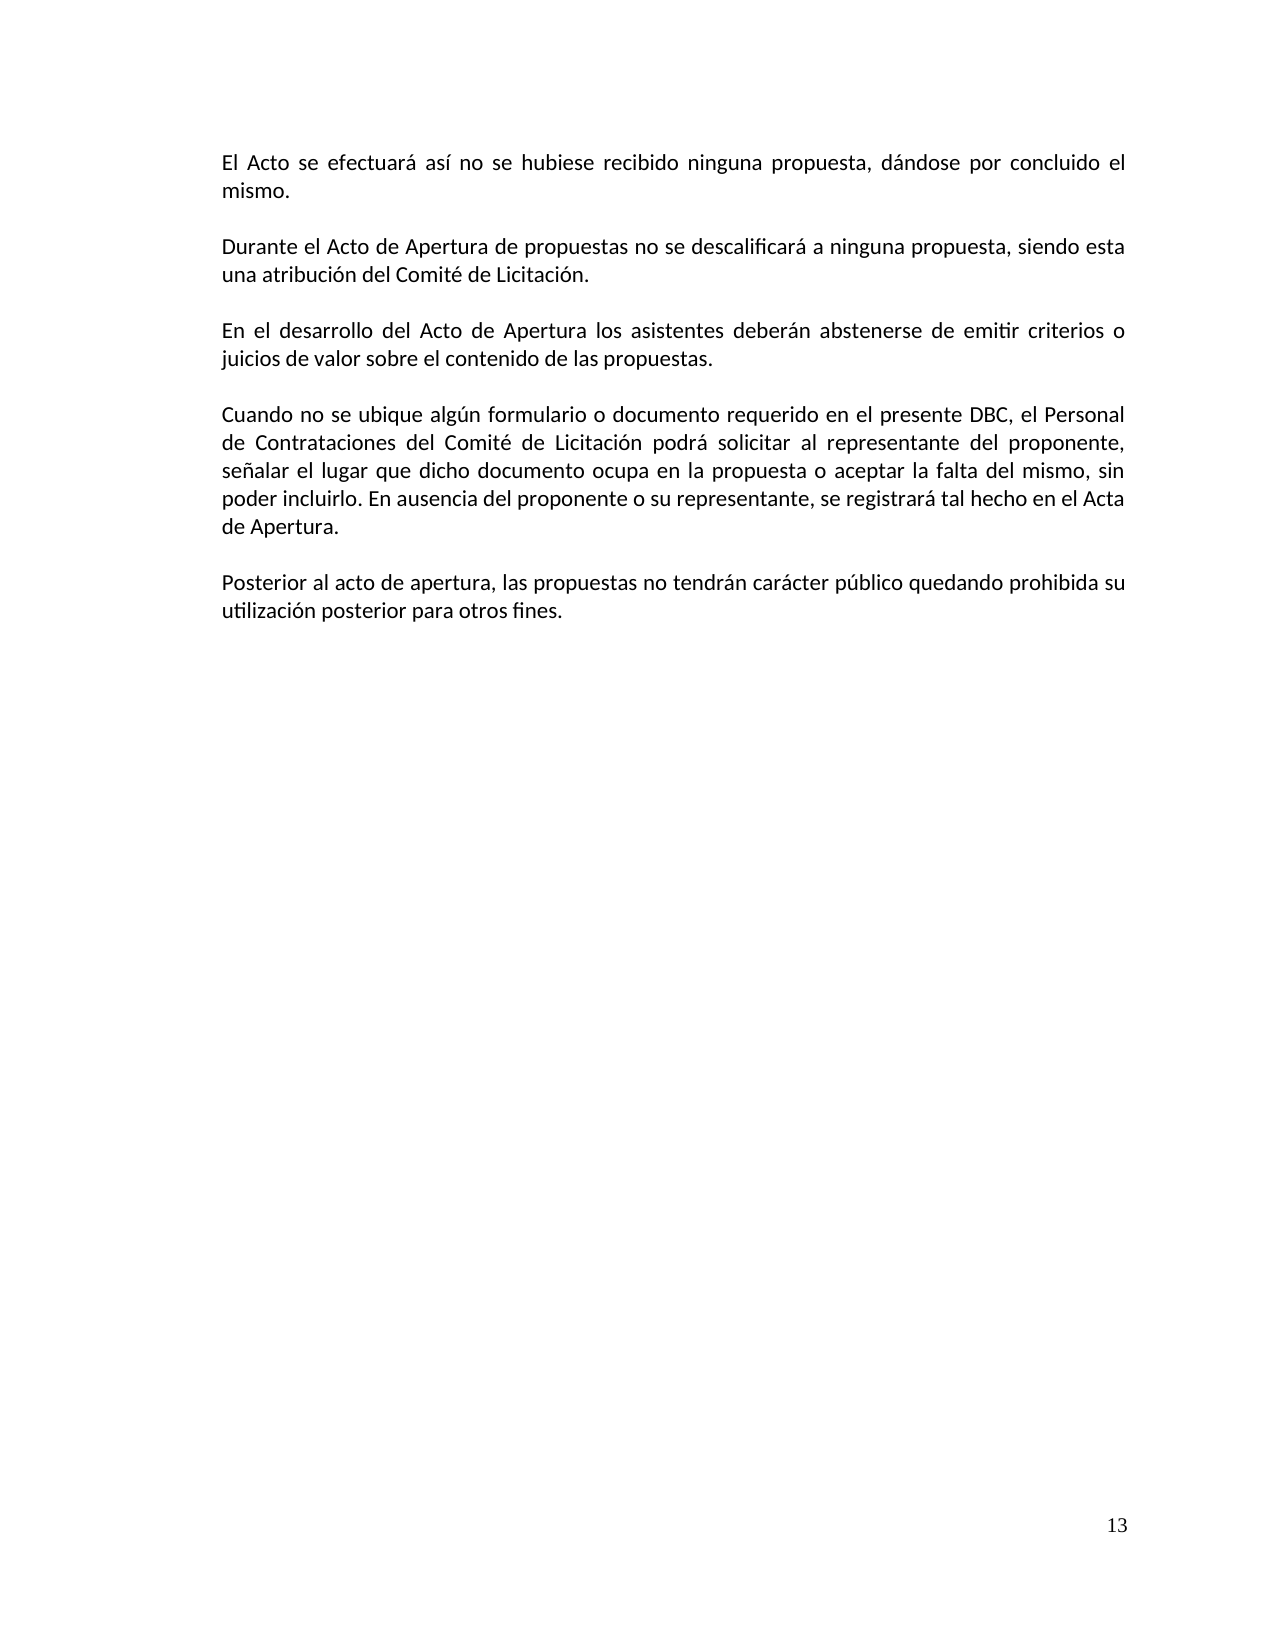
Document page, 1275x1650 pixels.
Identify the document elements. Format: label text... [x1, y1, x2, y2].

text El Acto se efectuará así no se hubiese recibido ninguna propuesta, dándose por concluido el mismo. [222, 148, 1127, 204]
text En el desarrollo del Acto de Apertura los asistentes deberán abstenerse de emitir criterios o juicios de valor sobre el contenido de las propuestas. [222, 316, 1127, 372]
text Cuando no se ubique algún formulario o documento requerido en el presente DBC, el Personal de Contrataciones del Comité de Licitación podrá solicitar al representante del proponente, señalar el lugar que dicho documento ocupa en la propuesta o aceptar la falta del mismo, sin poder incluirlo. En ausencia del proponente o su representante, se registrará tal hecho en el Acta de Apertura. [222, 400, 1127, 540]
text Durante el Acto de Apertura de propuestas no se descalificará a ninguna propuesta, siendo esta una atribución del Comité de Licitación. [222, 232, 1127, 288]
text Posterior al acto de apertura, las propuestas no tendrán carácter público quedando prohibida su utilización posterior para otros fines. [222, 568, 1127, 624]
